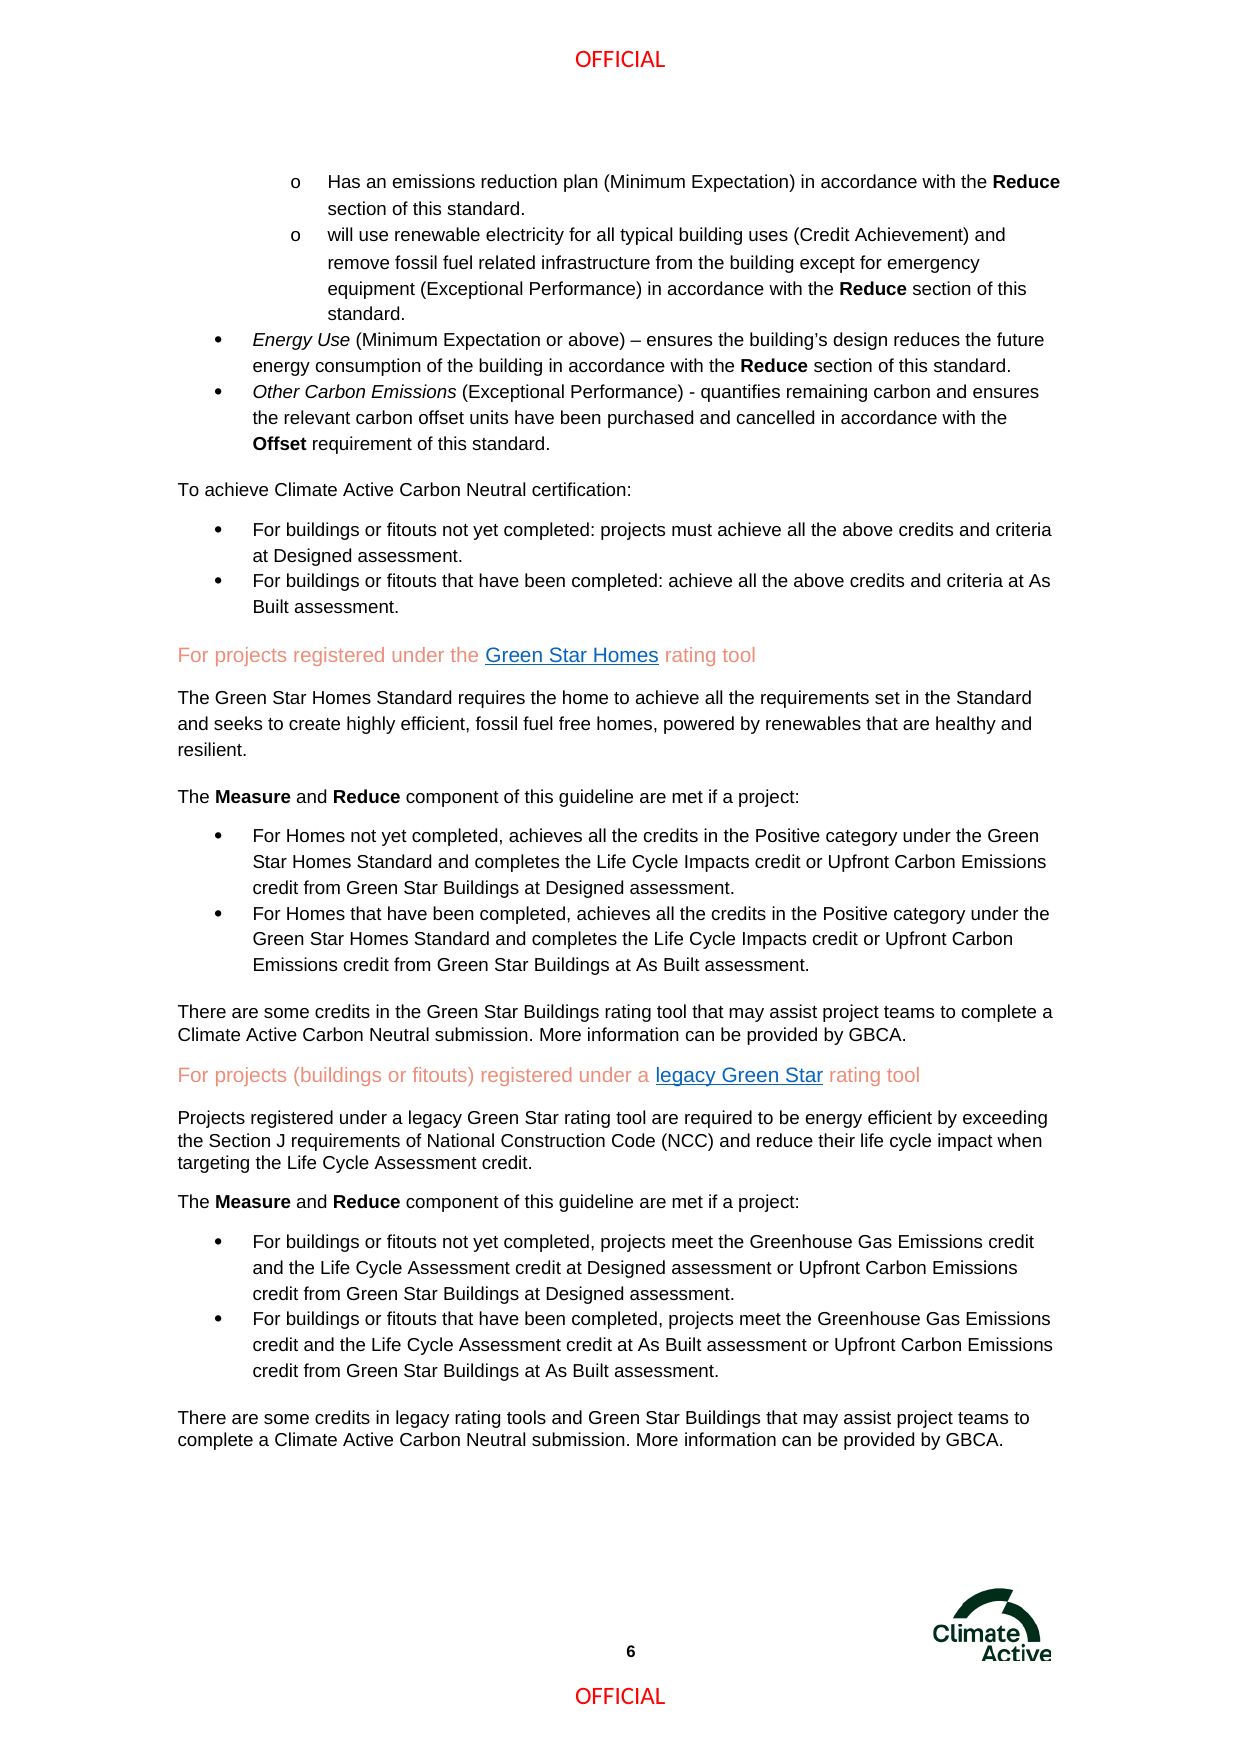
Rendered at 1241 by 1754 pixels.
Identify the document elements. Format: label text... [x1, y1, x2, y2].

list Has an emissions reduction plan (Minimum Expectation) in accordance with the Reduce section of this standard. [290, 171, 1063, 220]
text Projects registered under a legacy Green Star rating tool are required to be energy efficient by exceeding the Section J requirements of National Construction Code (NCC) and reduce their life cycle impact when targeting the Life Cycle Assessment credit. [177, 1107, 1063, 1173]
list Other Carbon Emissions (Exceptional Performance) - quantifies remaining carbon and ensures the relevant carbon offset units have been purchased and cancelled in accordance with the Offset requirement of this standard. [215, 381, 1063, 454]
list For Homes that have been completed, achieves all the credits in the Positive category under the Green Star Homes Standard and completes the Life Cycle Impacts credit or Upfront Carbon Emissions credit from Green Star Buildings at As Built assessment. [215, 902, 1063, 976]
list For buildings or fitouts not yet completed, projects meet the Greenhouse Gas Emissions credit and the Life Cycle Assessment credit at Designed assessment or Upfront Carbon Emissions credit from Green Star Buildings at Designed assessment. [215, 1231, 1063, 1304]
list will use renewable electricity for all typical building uses (Credit Achievement) and remove fossil fuel related infrastructure from the building except for emergency equipment (Exceptional Performance) in accordance with the Reduce section of this standard. [290, 224, 1063, 325]
subtitle For projects registered under the Green Star Homes rating tool [177, 643, 1063, 667]
text The Green Star Homes Standard requires the home to achieve all the requirements set in the Standard and seeks to create highly efficient, fossil fuel free homes, powered by renewables that are healthy and resilient. [177, 687, 1063, 760]
text The Measure and Reduce component of this guideline are met if a project: [177, 1191, 1063, 1213]
list For Homes not yet completed, achieves all the credits in the Positive category under the Green Star Homes Standard and completes the Life Cycle Impacts credit or Upfront Carbon Emissions credit from Green Star Buildings at Designed assessment. [215, 825, 1063, 898]
list For buildings or fitouts not yet completed: projects must achieve all the above credits and criteria at Designed assessment. [215, 518, 1063, 566]
list Energy Use (Minimum Expectation or above) – ensures the building’s design reduces the future energy consumption of the building in accordance with the Reduce section of this standard. [215, 329, 1063, 377]
subtitle For projects (buildings or fitouts) registered under a legacy Green Star rating tool [177, 1063, 1063, 1087]
text The Measure and Reduce component of this guideline are met if a project: [177, 785, 1063, 807]
list For buildings or fitouts that have been completed, projects meet the Greenhouse Gas Emissions credit and the Life Cycle Assessment credit at As Built assessment or Upfront Carbon Emissions credit from Green Star Buildings at As Built assessment. [215, 1308, 1063, 1381]
text To achieve Climate Active Carbon Neutral certification: [177, 479, 1063, 501]
list For buildings or fitouts that have been completed: achieve all the above credits and criteria at As Built assessment. [215, 570, 1063, 618]
text There are some credits in legacy rating tools and Green Star Buildings that may assist project teams to complete a Climate Active Carbon Neutral submission. More information can be provided by GBCA. [177, 1407, 1063, 1451]
text There are some credits in the Green Star Buildings rating tool that may assist project teams to complete a Climate Active Carbon Neutral submission. More information can be provided by GBCA. [177, 1001, 1063, 1045]
